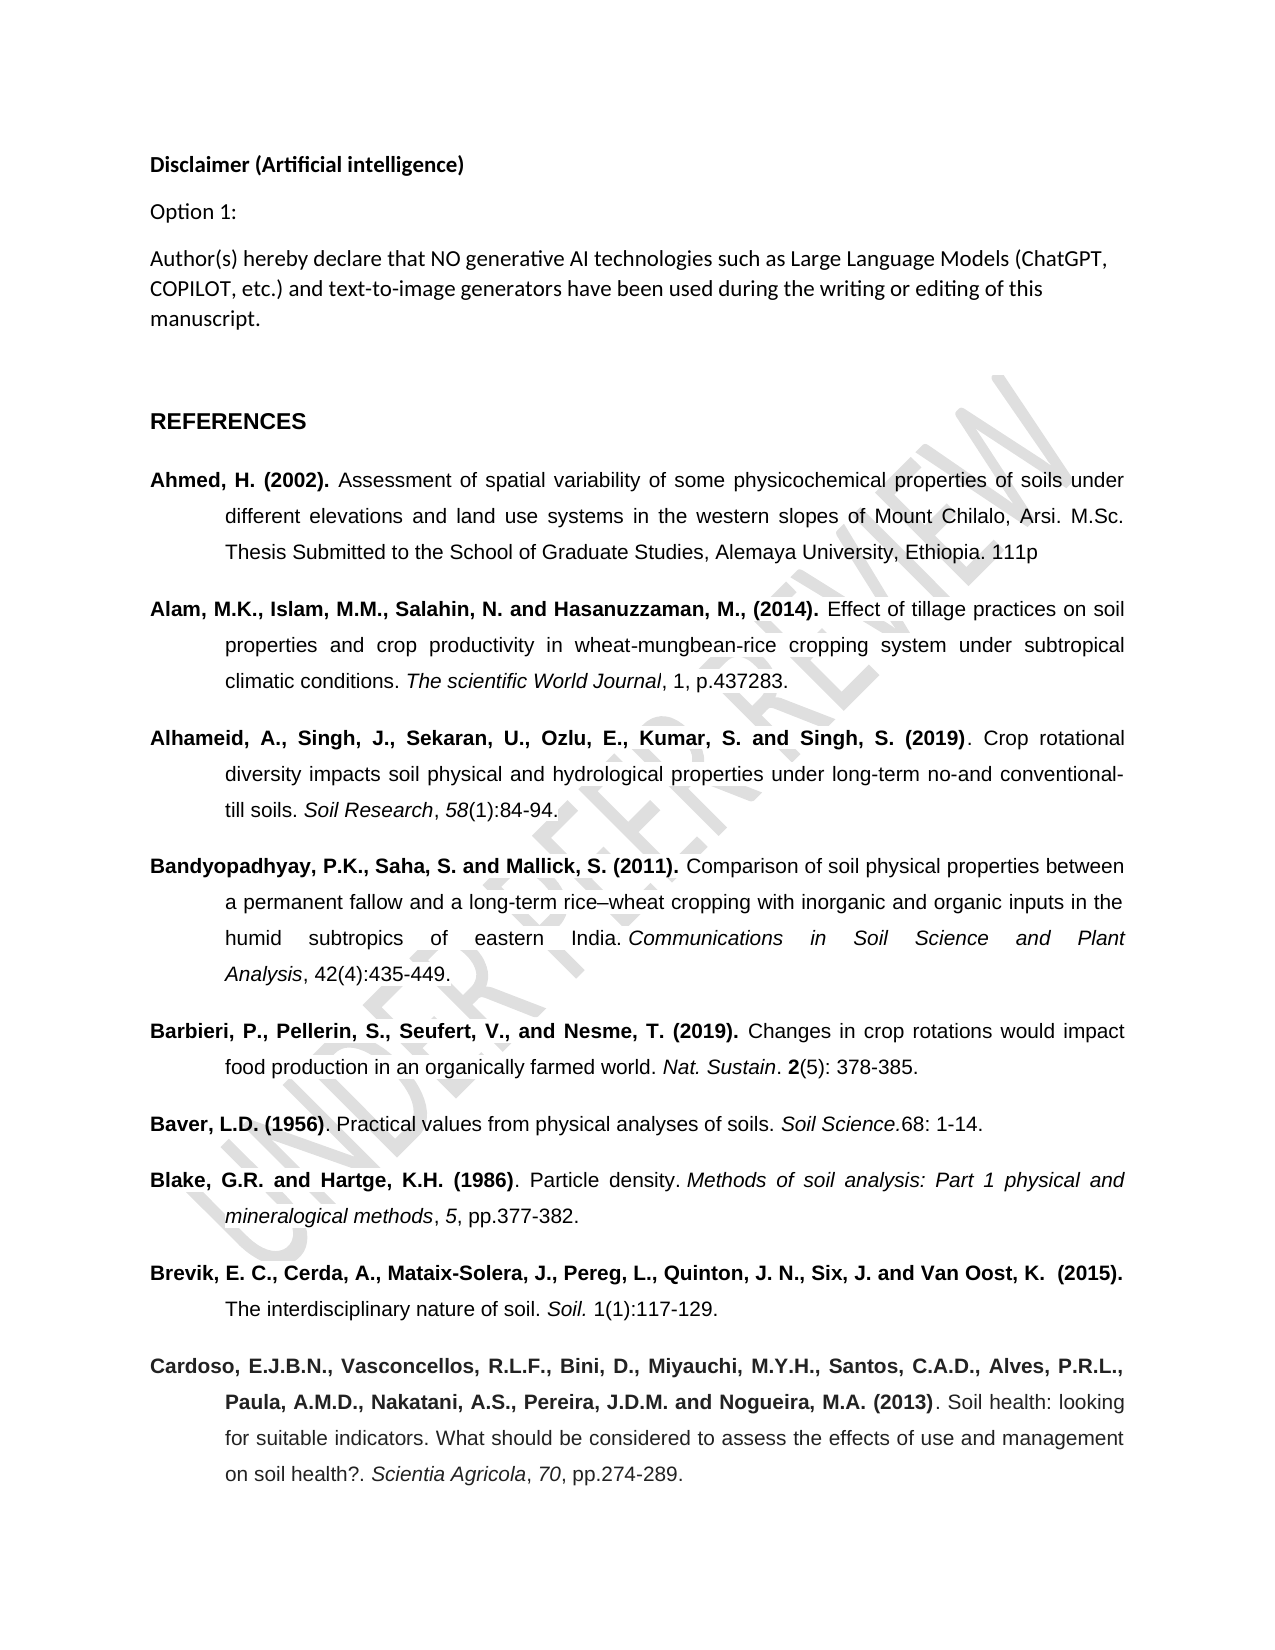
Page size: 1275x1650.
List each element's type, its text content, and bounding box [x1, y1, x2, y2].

text Blake, G.R. and Hartge, K.H. (1986). Particle density. Methods of soil analysis: Part 1 physical and mineralogical methods, 5, pp.377-382. [150, 1192, 1125, 1228]
text Cardoso, E.J.B.N., Vasconcellos, R.L.F., Bini, D., Miyauchi, M.Y.H., Santos, C.A.D., Alves, P.R.L., Paula, A.M.D., Nakatani, A.S., Pereira, J.D.M. and Nogueira, M.A. (2013). Soil health: looking for suitable indicators. What should be considered to assess the effects of use and management on soil health?. Scientia Agricola, 70, pp.274-289. [150, 1378, 1125, 1486]
text REFERENCES [150, 408, 1125, 434]
text Disclaimer (Artificial intelligence) [150, 150, 1125, 178]
text Author(s) hereby declare that NO generative AI technologies such as Large Language Models (ChatGPT, COPILOT, etc.) and text-to-image generators have been used during the writing or editing of this manuscript. [150, 244, 1125, 332]
text Option 1: [150, 197, 1125, 225]
text Baver, L.D. (1956). Practical values from physical analyses of soils. Soil Science.68: 1-14. [150, 1112, 1125, 1136]
text Ahmed, H. (2002). Assessment of spatial variability of some physicochemical properties of soils under different elevations and land use systems in the western slopes of Mount Chilalo, Arsi. M.Sc. Thesis Submitted to the School of Graduate Studies, Alemaya University, Ethiopia. 111p [150, 468, 1125, 564]
text Bandyopadhyay, P.K., Saha, S. and Mallick, S. (2011). Comparison of soil physical properties between a permanent fallow and a long-term rice–wheat cropping with inorganic and organic inputs in the humid subtropics of eastern India. Communications in Soil Science and Plant Analysis, 42(4):435-449. [150, 878, 1125, 986]
text Alhameid, A., Singh, J., Sekaran, U., Ozlu, E., Kumar, S. and Singh, S. (2019). Crop rotational diversity impacts soil physical and hydrological properties under long-term no-and conventional-till soils. Soil Research, 58(1):84-94. [150, 749, 1125, 821]
text Barbieri, P., Pellerin, S., Seufert, V., and Nesme, T. (2019). Changes in crop rotations would impact food production in an organically farmed world. Nat. Sustain. 2(5): 378-385. [150, 1019, 1125, 1079]
text Brevik, E. C., Cerda, A., Mataix-Solera, J., Pereg, L., Quinton, J. N., Six, J. and Van Oost, K. (2015). The interdisciplinary nature of soil. Soil. 1(1):117-129. [150, 1285, 1125, 1321]
text Alam, M.K., Islam, M.M., Salahin, N. and Hasanuzzaman, M., (2014). Effect of tillage practices on soil properties and crop productivity in wheat‐mungbean‐rice cropping system under subtropical climatic conditions. The scientific World Journal, 1, p.437283. [150, 621, 1125, 693]
